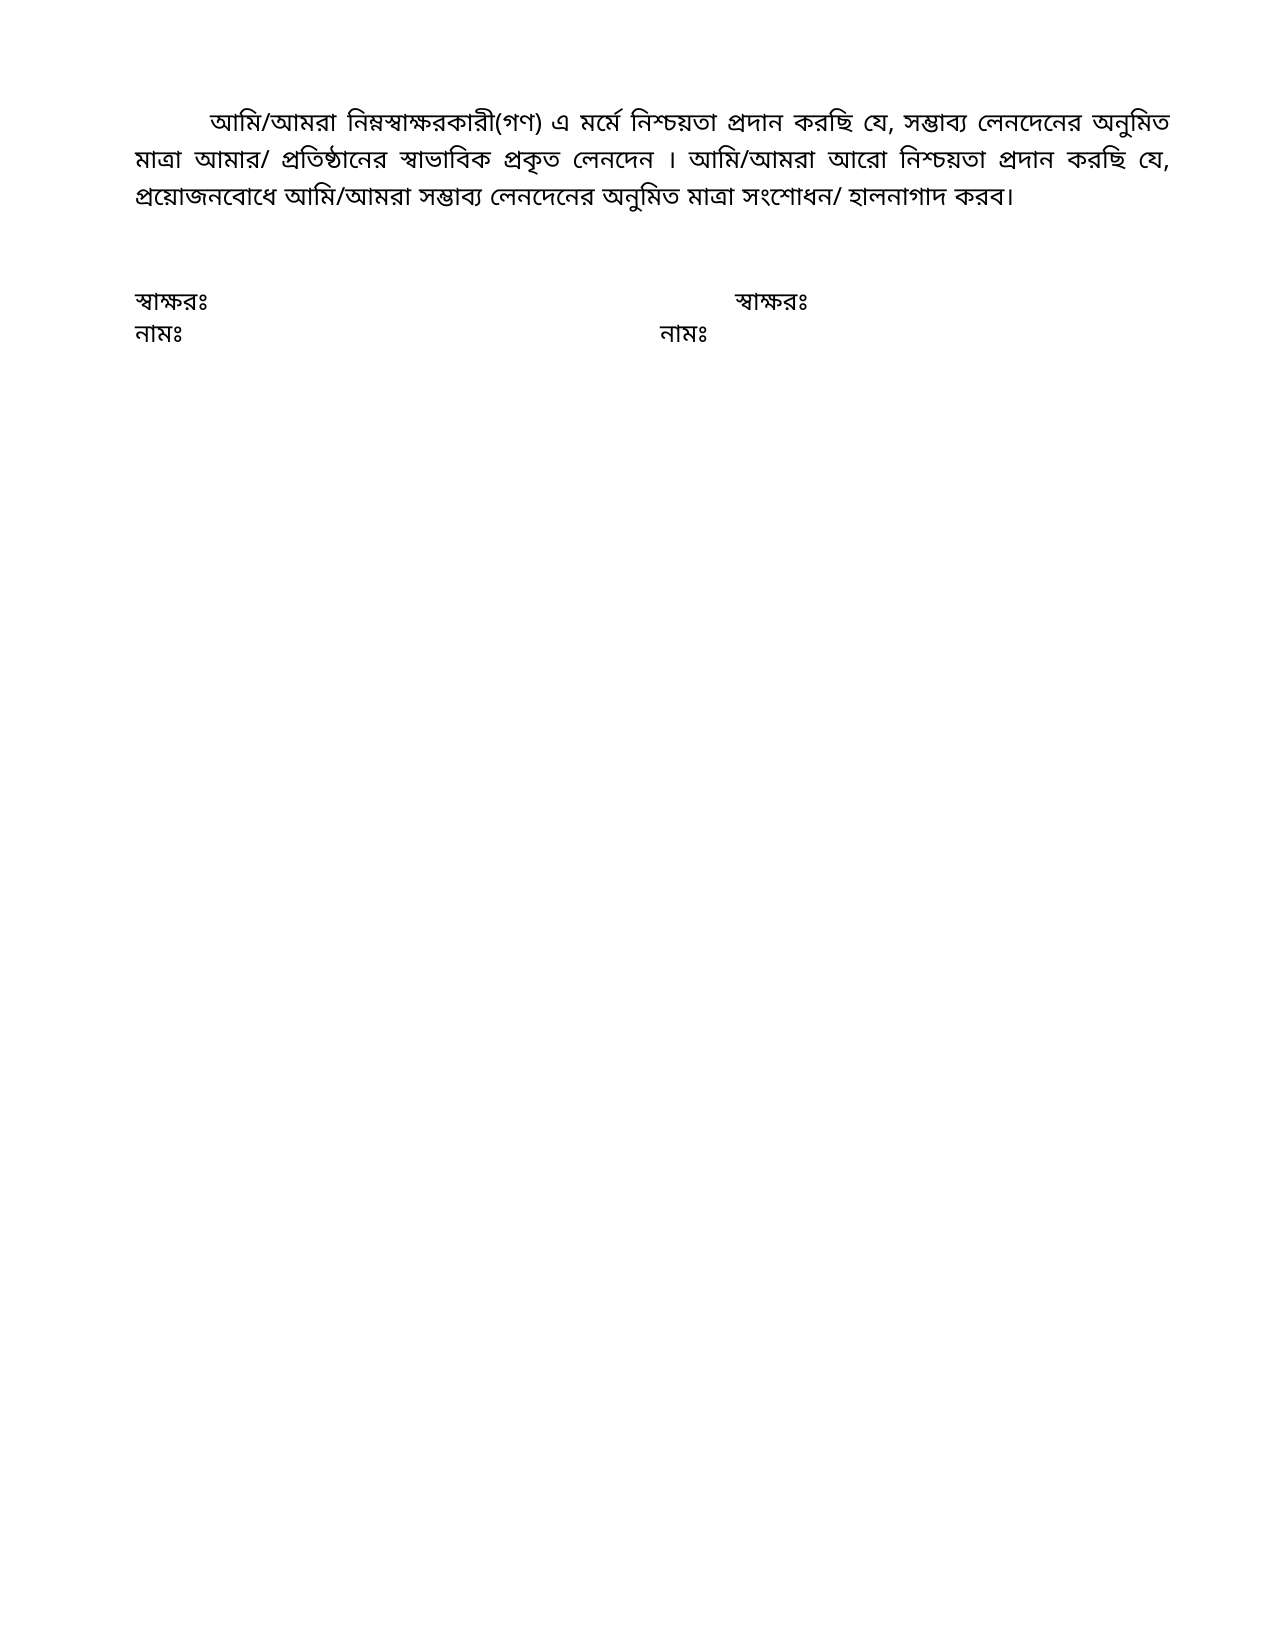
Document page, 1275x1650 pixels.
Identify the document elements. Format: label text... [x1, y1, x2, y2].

text আমি/আমরা নিম্নস্বাক্ষরকারী(গণ) এ মর্মে নিশ্চয়তা প্রদান করছি যে, সম্ভাব্য লেনদেনের অনুমিত মাত্রা আমার/ প্রতিষ্ঠানের স্বাভাবিক প্রকৃত লেনদেন । আমি/আমরা আরো নিশ্চয়তা প্রদান করছি যে, প্রয়োজনবোধে আমি/আমরা সম্ভাব্য লেনদেনের অনুমিত মাত্রা সংশোধন/ হালনাগাদ করব। [135, 105, 1170, 213]
text স্বাক্ষরঃ স্বাক্ষরঃ [135, 288, 1170, 317]
text নামঃ নামঃ [135, 319, 1170, 349]
